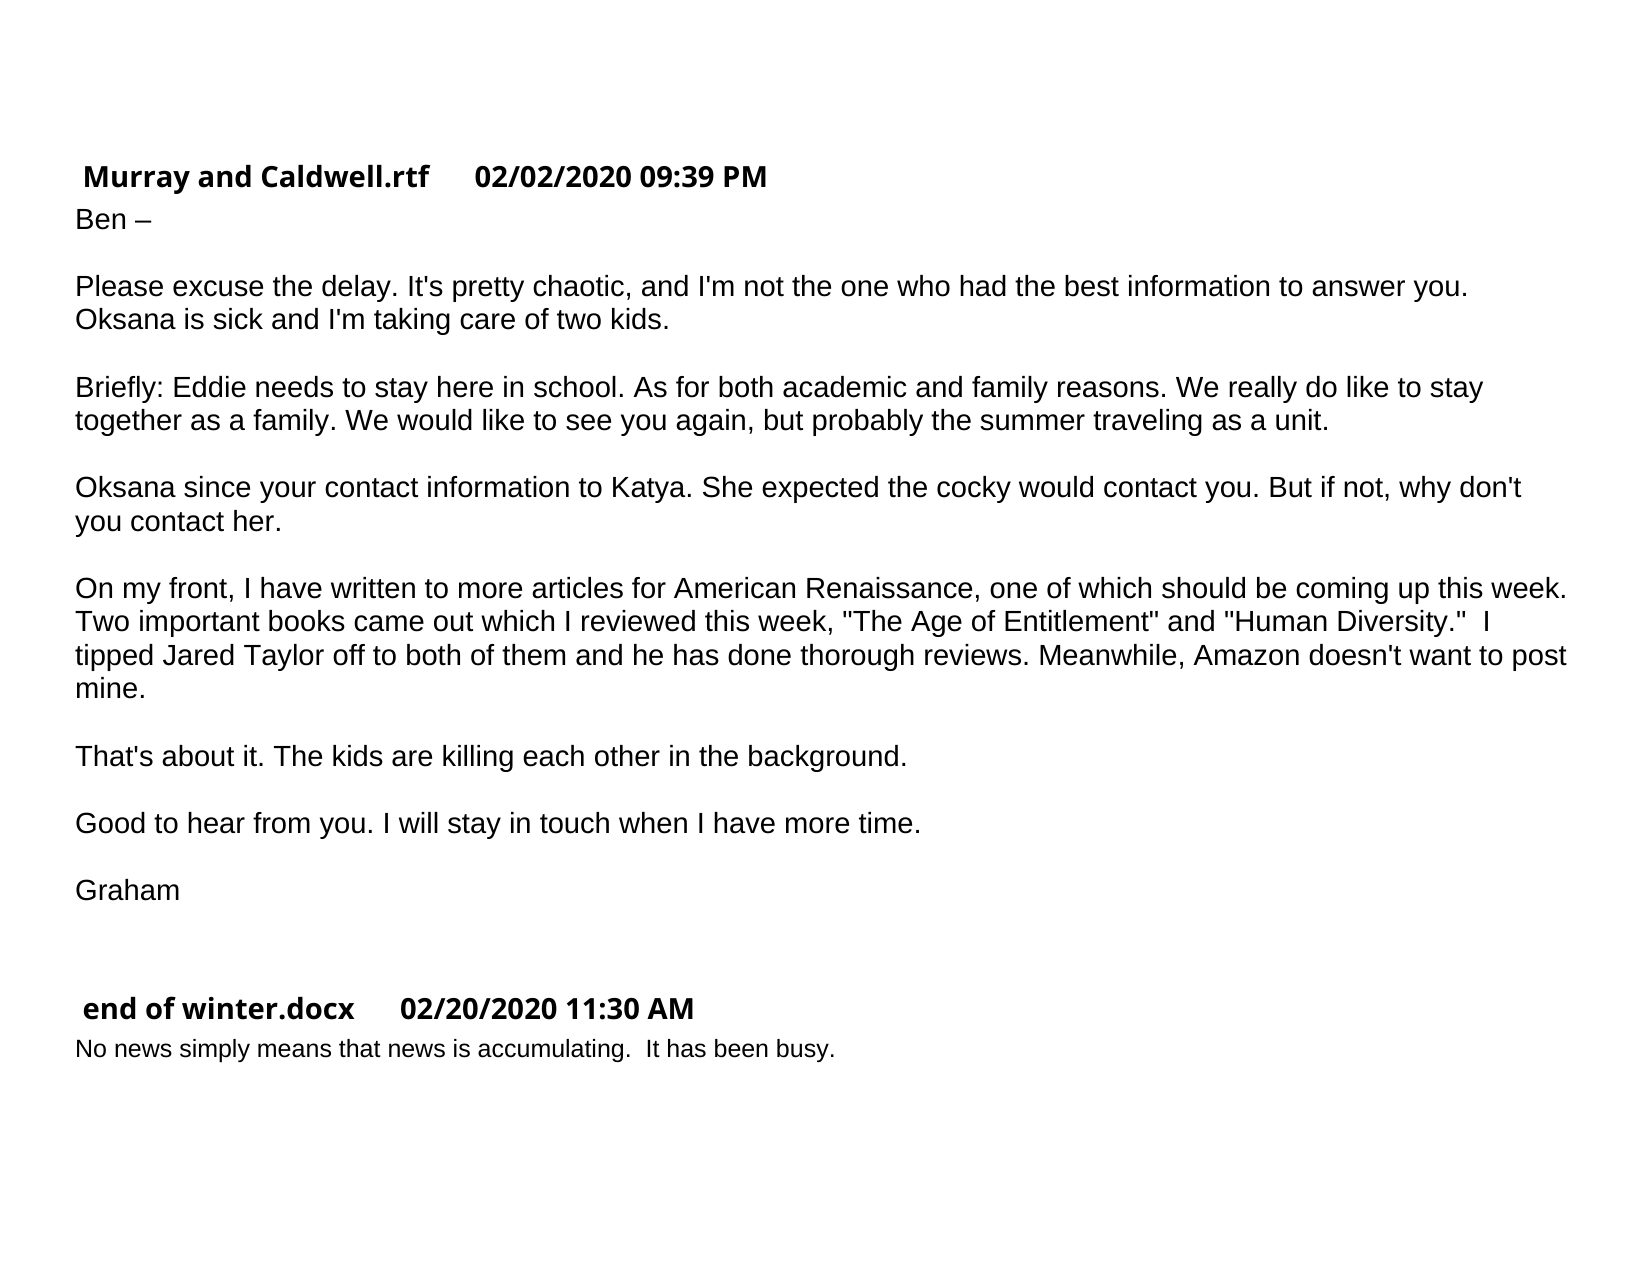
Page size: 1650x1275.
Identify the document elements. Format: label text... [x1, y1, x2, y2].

subtitle Murray and Caldwell.rtf 02/02/2020 09:39 PM [75, 156, 1575, 196]
text No news simply means that news is accumulating. It has been busy. [75, 1034, 1575, 1063]
text Graham [75, 873, 1575, 906]
subtitle end of winter.docx 02/20/2020 11:30 AM [75, 988, 1575, 1028]
text Good to hear from you. I will stay in touch when I have more time. [75, 806, 1575, 839]
text Please excuse the delay. It's pretty chaotic, and I'm not the one who had the best information to answer you. Oksana is sick and I'm taking care of two kids. [75, 269, 1575, 336]
text That's about it. The kids are killing each other in the background. [75, 739, 1575, 772]
text Briefly: Eddie needs to stay here in school. As for both academic and family reasons. We really do like to stay together as a family. We would like to see you again, but probably the summer traveling as a unit. [75, 370, 1575, 437]
text On my front, I have written to more articles for American Renaissance, one of which should be coming up this week. Two important books came out which I reviewed this week, "The Age of Entitlement" and "Human Diversity." I tipped Jared Taylor off to both of them and he has done thorough reviews. Meanwhile, Amazon doesn't want to post mine. [75, 571, 1575, 705]
text Oksana since your contact information to Katya. She expected the cocky would contact you. But if not, why don't you contact her. [75, 470, 1575, 537]
text Ben – [75, 202, 1575, 236]
